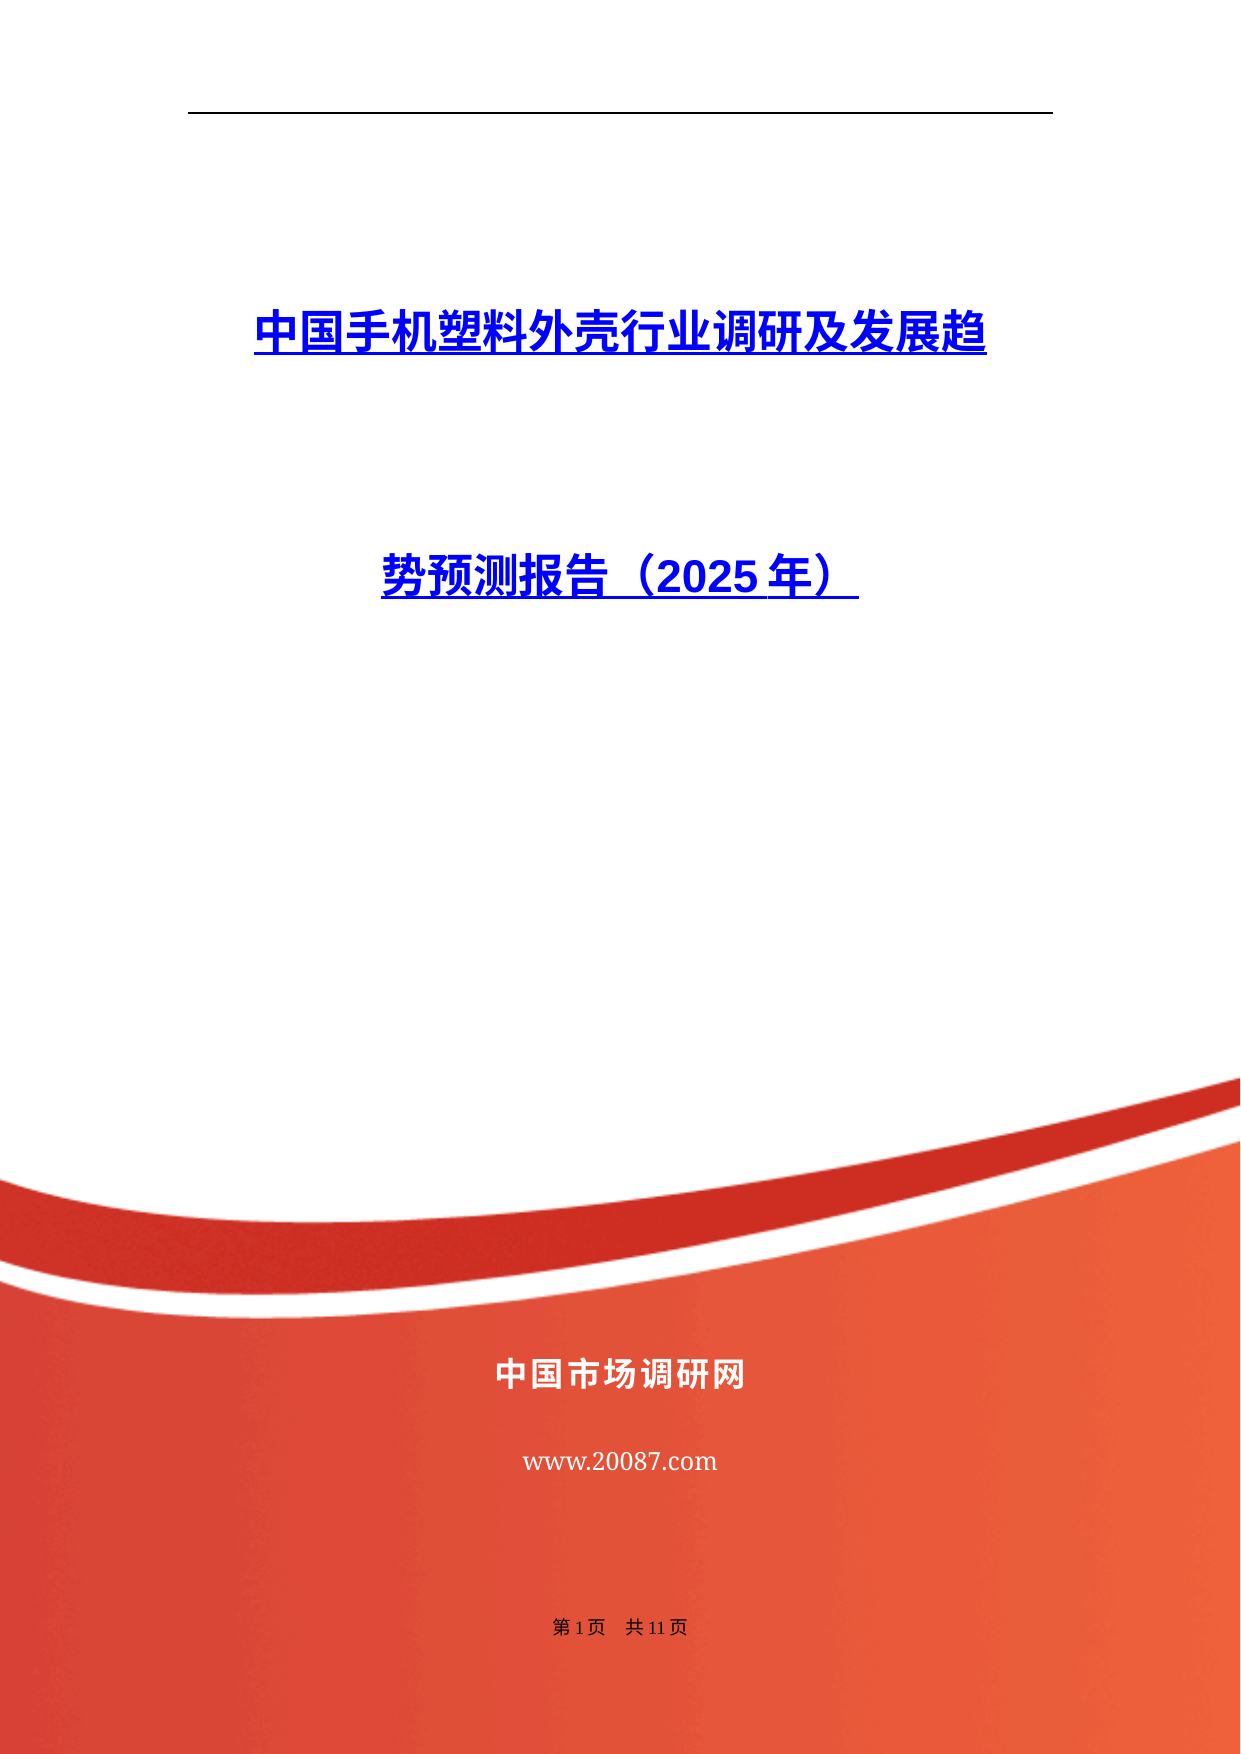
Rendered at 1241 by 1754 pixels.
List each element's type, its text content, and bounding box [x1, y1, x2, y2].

picture [0, 1006, 1241, 1754]
text www.20087.com [187, 1428, 1053, 1493]
subtitle 中国市场调研网 [187, 1339, 1053, 1404]
table_header 中国手机塑料外壳行业调研及发展趋势预测报告（2025年） [188, 207, 1053, 773]
